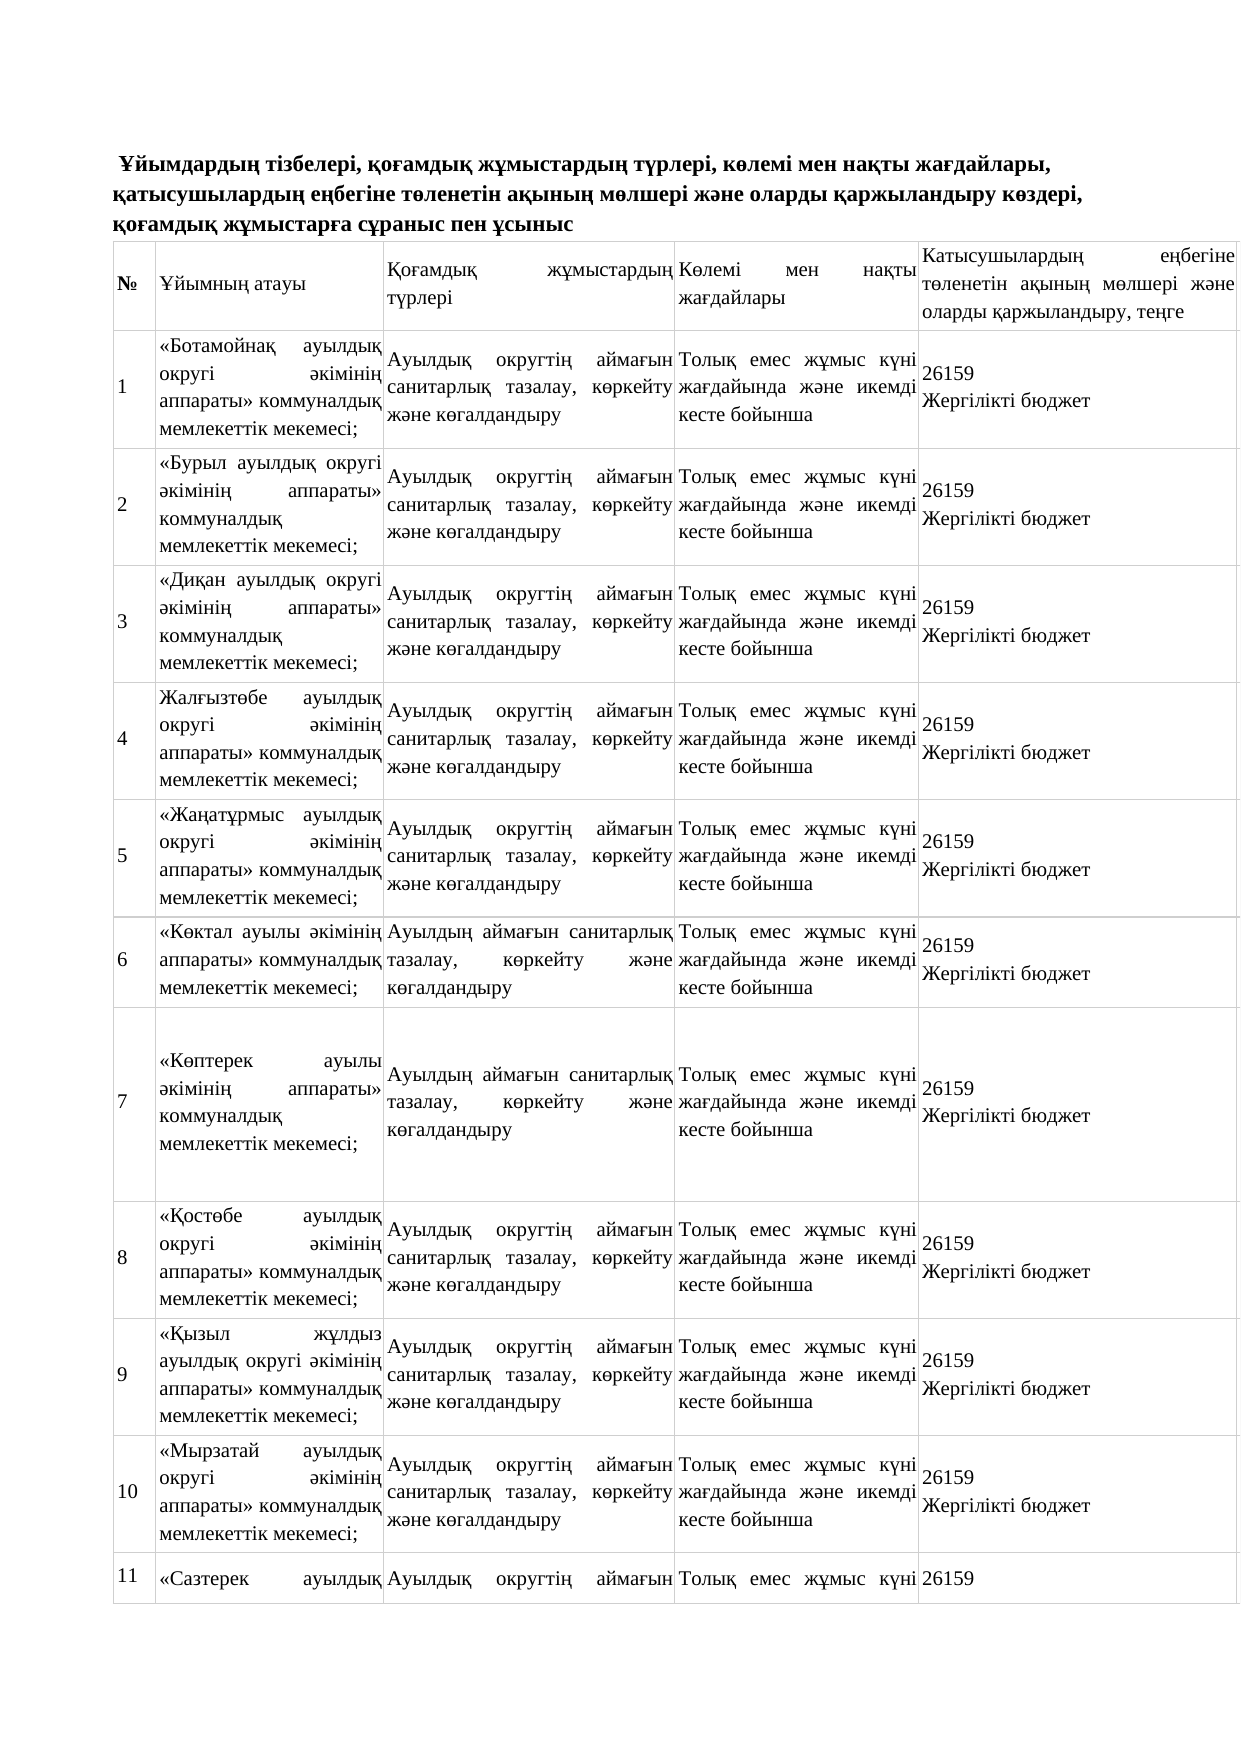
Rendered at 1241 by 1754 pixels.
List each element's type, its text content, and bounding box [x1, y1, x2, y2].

table_cell Толық емес жұмыс күні жағдайында және икемді кесте бойынша [675, 683, 918, 799]
table_cell «Диқан ауылдық округі әкімінің аппараты» коммуналдық мемлекеттік мекемесі; [156, 566, 383, 682]
table_cell Толық емес жұмыс күні жағдайында және икемді кесте бойынша [675, 1008, 918, 1201]
table_cell 26159 Жергілікті бюджет [919, 449, 1236, 564]
table_cell «Көктал ауылы әкімінің аппараты» коммуналдық мемлекеттік мекемесі; [156, 918, 383, 1007]
table_cell Ауылдық округтің аймағын санитарлық тазалау, көркейту және көгалдандыру [384, 683, 674, 799]
table_header Көлемi мен нақты жағдайлары [675, 242, 918, 330]
table_cell «Мырзатай ауылдық округі әкімінің аппараты» коммуналдық мемлекеттік мекемесі; [156, 1436, 383, 1552]
table_cell 26159 Жергілікті бюджет [919, 683, 1236, 799]
table_cell Ауылдың аймағын санитарлық тазалау, көркейту және көгалдандыру [384, 918, 674, 1007]
table_cell Ауылдық округтің аймағын санитарлық тазалау, көркейту және көгалдандыру [384, 331, 674, 447]
table_cell 26159 Жергілікті бюджет [919, 566, 1236, 682]
table_cell 9 [114, 1319, 155, 1435]
table_cell Толық емес жұмыс күні жағдайында және икемді кесте бойынша [675, 918, 918, 1007]
table_cell Ауылдық округтің аймағын санитарлық тазалау, көркейту және көгалдандыру [384, 566, 674, 682]
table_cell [156, 1553, 383, 1603]
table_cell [919, 1553, 1236, 1603]
table_cell 3 [114, 566, 155, 682]
table_cell 1 [114, 331, 155, 447]
table_header Ұйымның атауы [156, 242, 383, 330]
table_cell Ауылдық округтің аймағын санитарлық тазалау, көркейту және көгалдандыру [384, 1202, 674, 1318]
table_cell Толық емес жұмыс күні жағдайында және икемді кесте бойынша [675, 566, 918, 682]
table_header Қоғамдық жұмыстардың түрлерi [384, 242, 674, 330]
table_cell 26159 Жергілікті бюджет [919, 1202, 1236, 1318]
table_cell «Көптерек ауылы әкімінің аппараты» коммуналдық мемлекеттік мекемесі; [156, 1008, 383, 1201]
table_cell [384, 1553, 674, 1603]
table_cell 26159 Жергілікті бюджет [919, 1436, 1236, 1552]
table_cell «Қызыл жұлдыз ауылдық округі әкімінің аппараты» коммуналдық мемлекеттік мекемесі; [156, 1319, 383, 1435]
text Ұйымдардың тiзбелерi, қоғамдық жұмыстардың түрлерi, көлемi мен нақты жағдайлары, қатысушылардың еңбегiне төленетiн ақының мөлшерi және оларды қаржыландыру көздерi, қоғамдық жұмыстарға сұраныс пен ұсыныс [112, 150, 1128, 237]
table_cell «Бурыл ауылдық округі әкімінің аппараты» коммуналдық мемлекеттік мекемесі; [156, 449, 383, 564]
table_cell Ауылдық округтің аймағын санитарлық тазалау, көркейту және көгалдандыру [384, 449, 674, 564]
table_cell 11 [114, 1553, 155, 1603]
table_header Катысушылардың еңбегіне төленетін ақының мөлшері және оларды қаржыландыру, теңге [919, 242, 1236, 330]
table_cell Толық емес жұмыс күні жағдайында және икемді кесте бойынша [675, 800, 918, 916]
table_cell 26159 Жергілікті бюджет [919, 800, 1236, 916]
table_cell 6 [114, 918, 155, 1007]
table_cell 5 [114, 800, 155, 916]
table_cell Ауылдық округтің аймағын санитарлық тазалау, көркейту және көгалдандыру [384, 1319, 674, 1435]
table_cell 10 [114, 1436, 155, 1552]
table_cell Толық емес жұмыс күні жағдайында және икемді кесте бойынша [675, 449, 918, 564]
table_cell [675, 1553, 918, 1603]
table_cell 26159 Жергілікті бюджет [919, 918, 1236, 1007]
table_cell 8 [114, 1202, 155, 1318]
table_cell Толық емес жұмыс күні жағдайында және икемді кесте бойынша [675, 1202, 918, 1318]
table_cell 26159 Жергілікті бюджет [919, 331, 1236, 447]
table_cell 4 [114, 683, 155, 799]
table_cell Толық емес жұмыс күні жағдайында және икемді кесте бойынша [675, 1436, 918, 1552]
table_cell Ауылдық округтің аймағын санитарлық тазалау, көркейту және көгалдандыру [384, 800, 674, 916]
table_cell 26159 Жергілікті бюджет [919, 1008, 1236, 1201]
table_cell Жалғызтөбе ауылдық округі әкімінің аппараты» коммуналдық мемлекеттік мекемесі; [156, 683, 383, 799]
table_cell «Қостөбе ауылдық округі әкімінің аппараты» коммуналдық мемлекеттік мекемесі; [156, 1202, 383, 1318]
table_cell Толық емес жұмыс күні жағдайында және икемді кесте бойынша [675, 1319, 918, 1435]
table_cell «Жаңатұрмыс ауылдық округі әкімінің аппараты» коммуналдық мемлекеттік мекемесі; [156, 800, 383, 916]
table_cell «Ботамойнақ ауылдық округі әкімінің аппараты» коммуналдық мемлекеттік мекемесі; [156, 331, 383, 447]
table_cell 26159 Жергілікті бюджет [919, 1319, 1236, 1435]
table_cell 7 [114, 1008, 155, 1201]
table_cell Ауылдық округтің аймағын санитарлық тазалау, көркейту және көгалдандыру [384, 1436, 674, 1552]
table_cell 2 [114, 449, 155, 564]
table_cell Ауылдың аймағын санитарлық тазалау, көркейту және көгалдандыру [384, 1008, 674, 1201]
table_header № [114, 242, 155, 330]
table_cell Толық емес жұмыс күні жағдайында және икемді кесте бойынша [675, 331, 918, 447]
